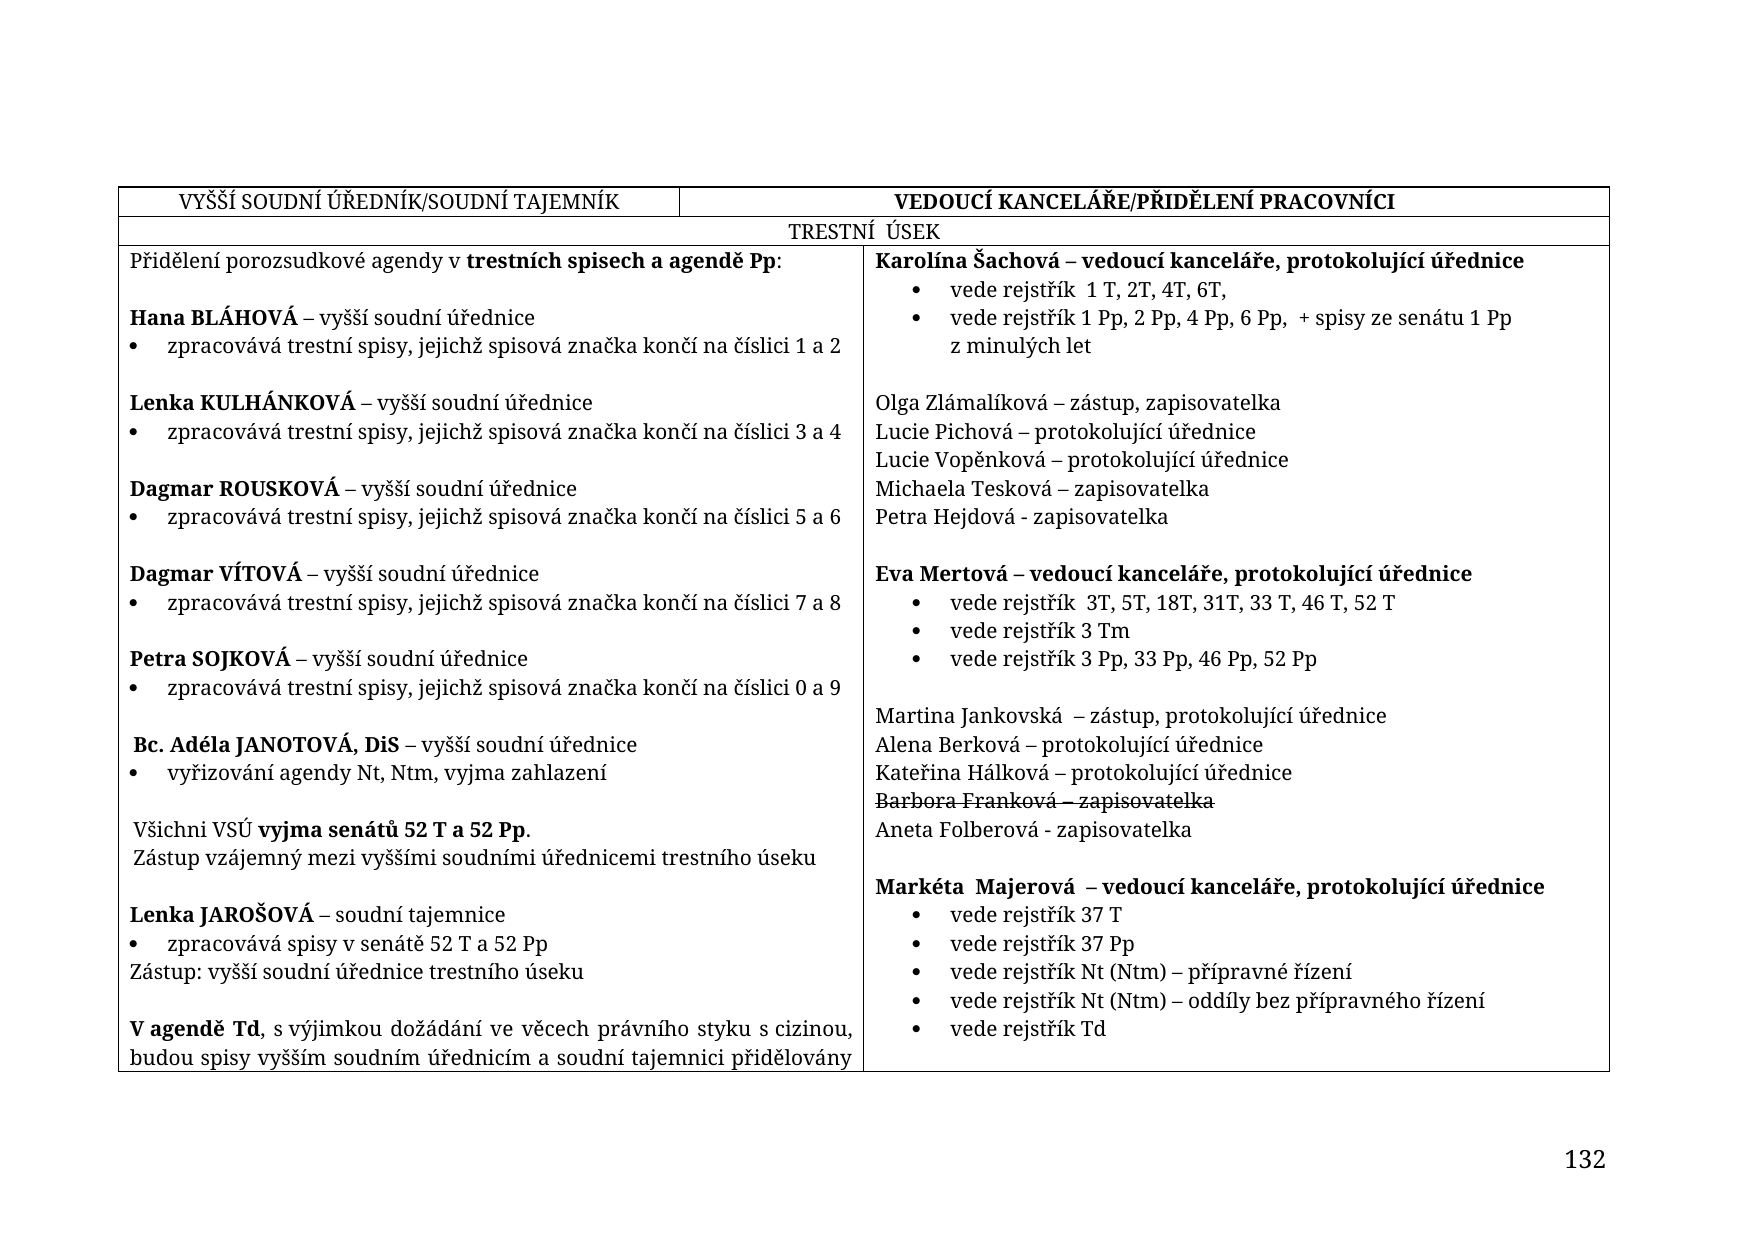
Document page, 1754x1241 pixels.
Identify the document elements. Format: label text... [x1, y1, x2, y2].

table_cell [864, 246, 1609, 1071]
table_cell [119, 246, 863, 1071]
table_header VYŠŠÍ SOUDNÍ ÚŘEDNÍK/SOUDNÍ TAJEMNÍK [119, 188, 679, 216]
table_cell TRESTNÍ ÚSEK [119, 217, 1609, 245]
table_header VEDOUCÍ KANCELÁŘE/PŘIDĚLENÍ PRACOVNÍCI [680, 188, 1609, 216]
